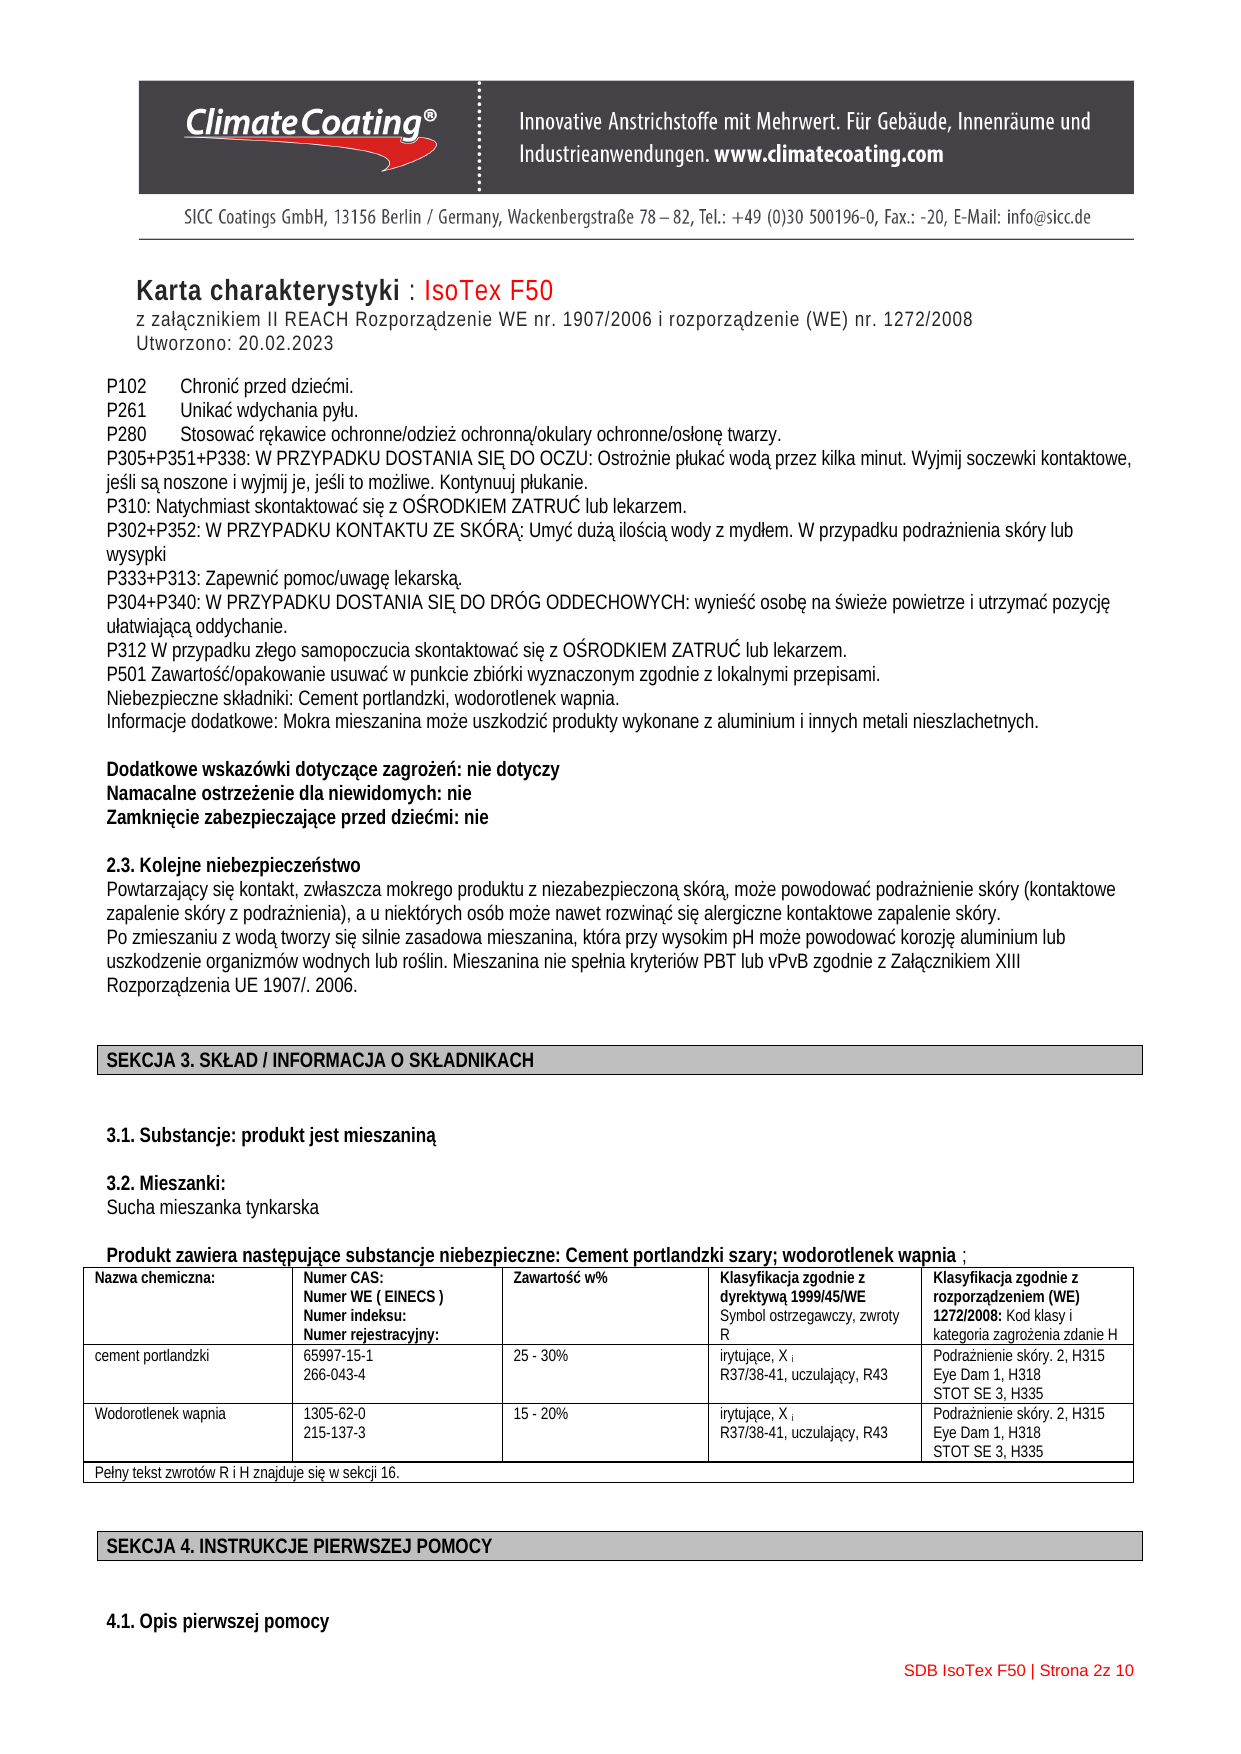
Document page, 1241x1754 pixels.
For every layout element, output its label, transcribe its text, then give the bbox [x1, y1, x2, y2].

text P261 Unikać wdychania pyłu. [106, 398, 1134, 422]
text P280 Stosować rękawice ochronne/odzież ochronną/okulary ochronne/osłonę twarzy. [106, 422, 1134, 446]
table_header Numer CAS: Numer WE ( EINECS ) Numer indeksu: Numer rejestracyjny: [293, 1268, 502, 1344]
table_cell Podrażnienie skóry. 2, H315 Eye Dam 1, H318 STOT SE 3, H335 [922, 1345, 1133, 1403]
table_cell Wodorotlenek wapnia [84, 1404, 292, 1461]
text P310: Natychmiast skontaktować się z OŚRODKIEM ZATRUĆ lub lekarzem. [106, 494, 1134, 518]
text Informacje dodatkowe: Mokra mieszanina może uszkodzić produkty wykonane z aluminium i innych metali nieszlachetnych. [106, 709, 1134, 733]
text 4.1. Opis pierwszej pomocy [106, 1609, 1134, 1633]
table_cell Pełny tekst zwrotów R i H znajduje się w sekcji 16. [84, 1463, 1133, 1482]
text Namacalne ostrzeżenie dla niewidomych: nie [106, 781, 1134, 805]
table_cell cement portlandzki [84, 1345, 292, 1403]
table_cell 1305-62-0 215-137-3 [293, 1404, 502, 1461]
text P302+P352: W PRZYPADKU KONTAKTU ZE SKÓRĄ: Umyć dużą ilością wody z mydłem. W przypadku podrażnienia skóry lub wysypki [106, 518, 1134, 566]
table_header Klasyfikacja zgodnie z rozporządzeniem (WE) 1272/2008: Kod klasy i kategoria zagrożenia zdanie H [922, 1268, 1133, 1344]
text Produkt zawiera następujące substancje niebezpieczne: Cement portlandzki szary; wodorotlenek wapnia ; [106, 1243, 1134, 1267]
text P333+P313: Zapewnić pomoc/uwagę lekarską. [106, 566, 1134, 589]
table_cell irytujące, X i R37/38-41, uczulający, R43 [709, 1404, 921, 1461]
table_header Nazwa chemiczna: [84, 1268, 292, 1344]
text Sucha mieszanka tynkarska [106, 1195, 1134, 1219]
table_header Zawartość w% [503, 1268, 708, 1344]
text Dodatkowe wskazówki dotyczące zagrożeń: nie dotyczy [106, 757, 1134, 781]
table_cell 15 - 20% [503, 1404, 708, 1461]
text 3.2. Mieszanki: [106, 1171, 1134, 1195]
text Powtarzający się kontakt, zwłaszcza mokrego produktu z niezabezpieczoną skórą, może powodować podrażnienie skóry (kontaktowe zapalenie skóry z podrażnienia), a u niektórych osób może nawet rozwinąć się alergiczne kontaktowe zapalenie skóry. [106, 877, 1134, 925]
table_cell irytujące, X i R37/38-41, uczulający, R43 [709, 1345, 921, 1403]
table_header Klasyfikacja zgodnie z dyrektywą 1999/45/WE Symbol ostrzegawczy, zwroty R [709, 1268, 921, 1344]
text Po zmieszaniu z wodą tworzy się silnie zasadowa mieszanina, która przy wysokim pH może powodować korozję aluminium lub uszkodzenie organizmów wodnych lub roślin. Mieszanina nie spełnia kryteriów PBT lub vPvB zgodnie z Załącznikiem XIII Rozporządzenia UE 1907/. 2006. [106, 925, 1134, 997]
text SEKCJA 3. SKŁAD / INFORMACJA O SKŁADNIKACH [98, 1046, 1142, 1074]
picture [138, 73, 1134, 240]
text P102 Chronić przed dziećmi. [106, 374, 1134, 398]
text 3.1. Substancje: produkt jest mieszaniną [106, 1123, 1134, 1147]
text P501 Zawartość/opakowanie usuwać w punkcie zbiórki wyznaczonym zgodnie z lokalnymi przepisami. [106, 661, 1134, 685]
text 2.3. Kolejne niebezpieczeństwo [106, 853, 1134, 877]
table_cell Podrażnienie skóry. 2, H315 Eye Dam 1, H318 STOT SE 3, H335 [922, 1404, 1133, 1461]
text P304+P340: W PRZYPADKU DOSTANIA SIĘ DO DRÓG ODDECHOWYCH: wynieść osobę na świeże powietrze i utrzymać pozycję ułatwiającą oddychanie. [106, 589, 1134, 637]
text SEKCJA 4. INSTRUKCJE PIERWSZEJ POMOCY [98, 1532, 1142, 1560]
table_cell 25 - 30% [503, 1345, 708, 1403]
table_cell 65997-15-1 266-043-4 [293, 1345, 502, 1403]
text P305+P351+P338: W PRZYPADKU DOSTANIA SIĘ DO OCZU: Ostrożnie płukać wodą przez kilka minut. Wyjmij soczewki kontaktowe, jeśli są noszone i wyjmij je, jeśli to możliwe. Kontynuuj płukanie. [106, 446, 1134, 494]
text Niebezpieczne składniki: Cement portlandzki, wodorotlenek wapnia. [106, 685, 1134, 709]
text P312 W przypadku złego samopoczucia skontaktować się z OŚRODKIEM ZATRUĆ lub lekarzem. [106, 637, 1134, 661]
text Zamknięcie zabezpieczające przed dziećmi: nie [106, 805, 1134, 829]
